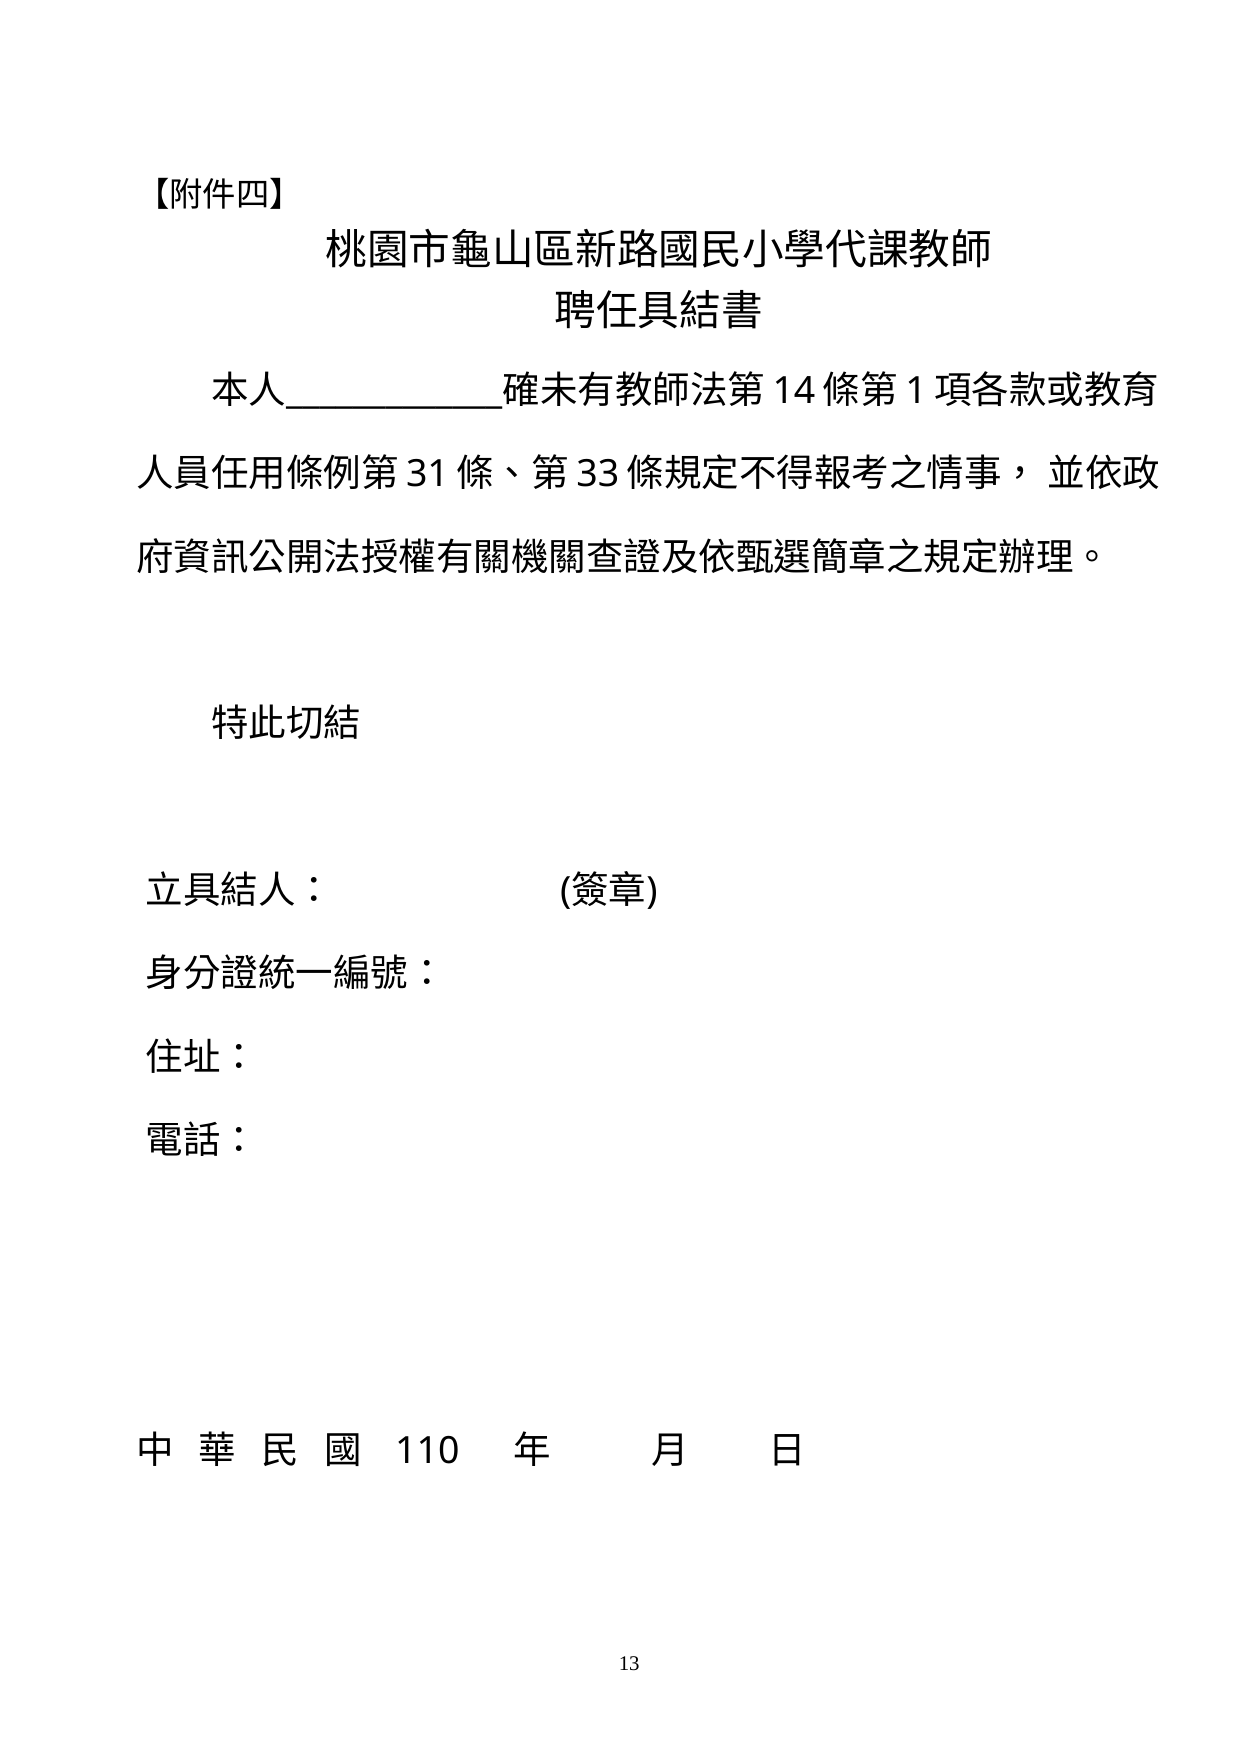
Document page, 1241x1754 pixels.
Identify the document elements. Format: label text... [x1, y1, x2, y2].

text 立具結人： (簽章) [136, 837, 1181, 920]
text 電話： [136, 1087, 1181, 1170]
text 中 華 民 國 110 年 月 日 [136, 1420, 1181, 1475]
text 身分證統一編號： [136, 920, 1181, 1003]
text 聘任具結書 [136, 277, 1181, 337]
text 住址： [136, 1003, 1181, 1087]
text 特此切結 [136, 670, 1181, 753]
text 【附件四】 [136, 168, 1181, 216]
text 桃園市龜山區新路國民小學代課教師 [136, 216, 1181, 277]
text 本人_____________確未有教師法第14條第1項各款或教育人員任用條例第31條、第33條規定不得報考之情事， 並依政府資訊公開法授權有關機關查證及依甄選簡章之規定辦理。 [136, 337, 1181, 587]
